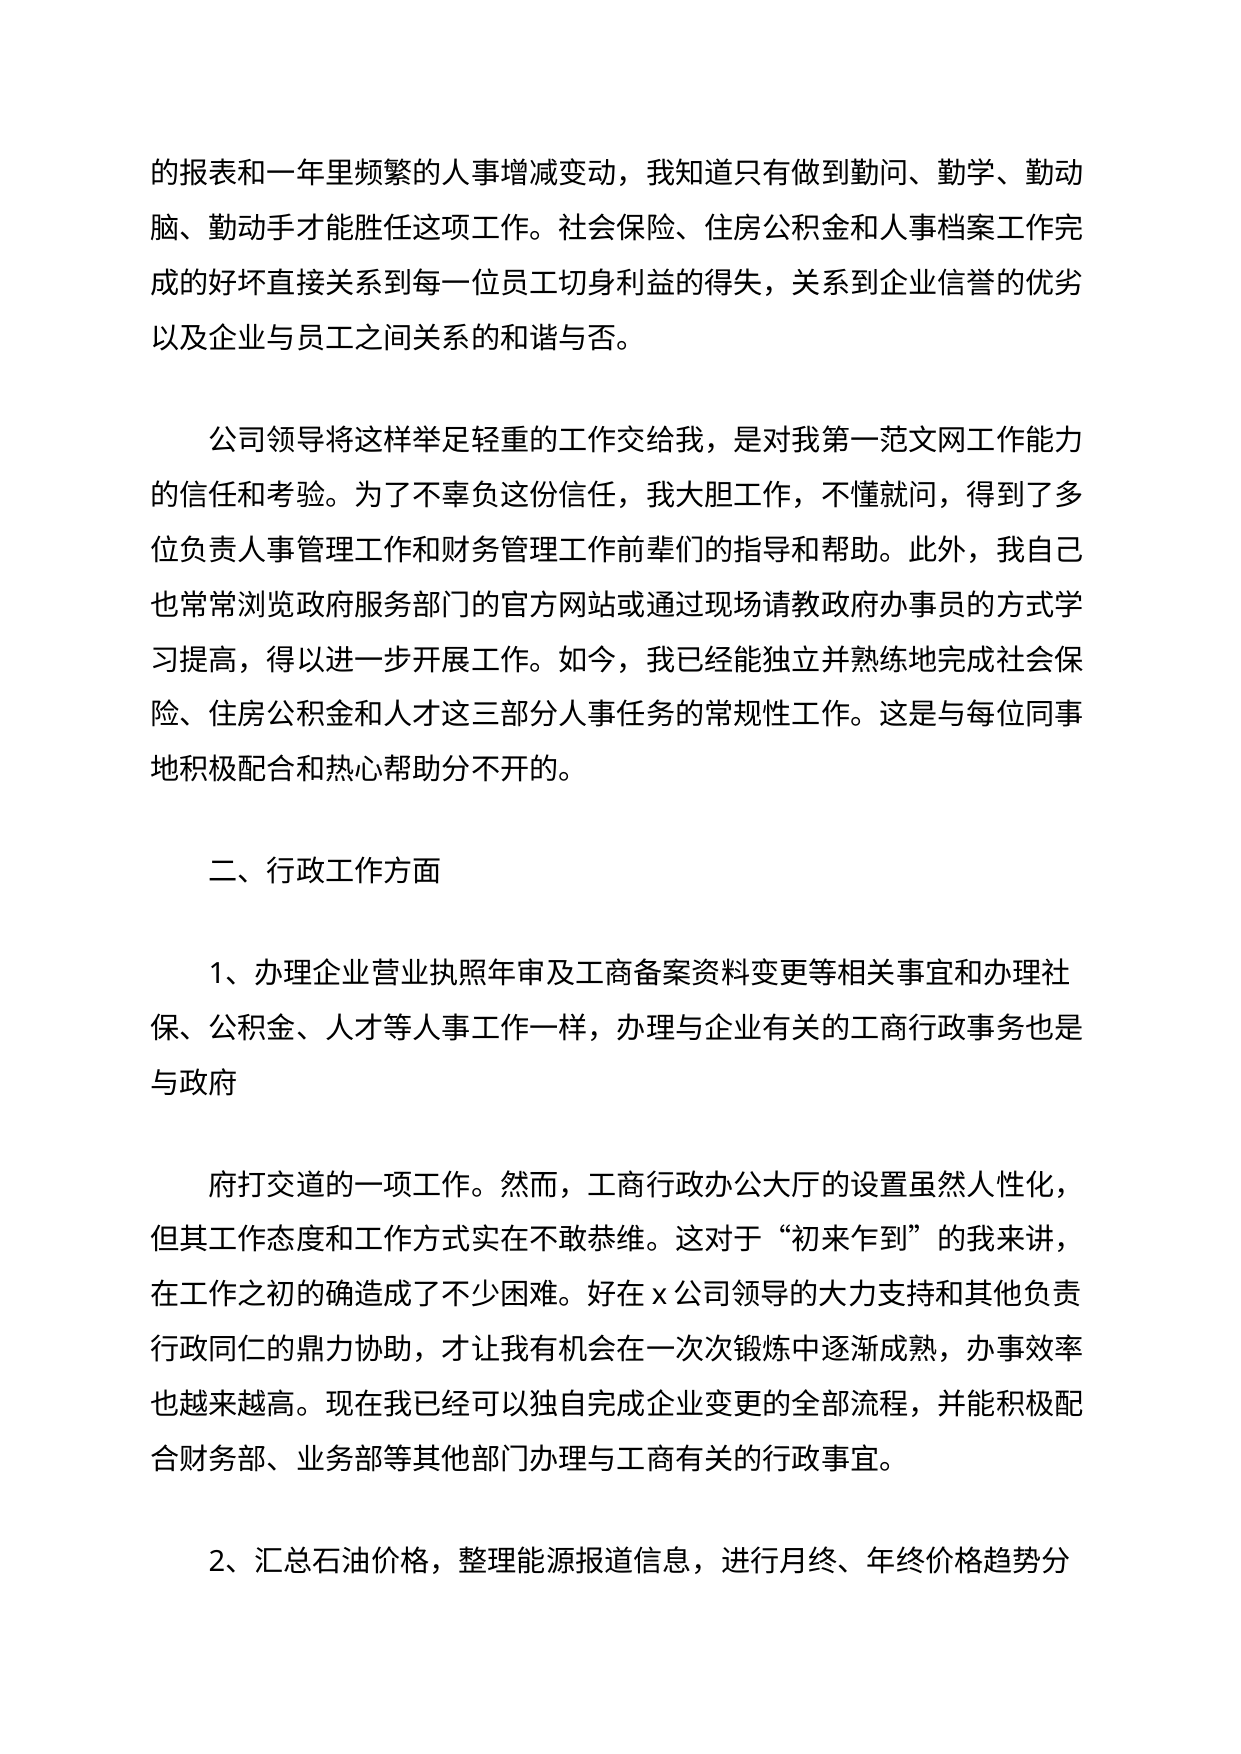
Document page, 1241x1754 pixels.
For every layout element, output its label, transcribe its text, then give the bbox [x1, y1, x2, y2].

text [150, 1537, 1090, 1580]
text 公司领导将这样举足轻重的工作交给我，是对我第一范文网工作能力的信任和考验。为了不辜负这份信任，我大胆工作，不懂就问，得到了多位负责人事管理工作和财务管理工作前辈们的指导和帮助。此外，我自己也常常浏览政府服务部门的官方网站或通过现场请教政府办事员的方式学习提高，得以进一步开展工作。如今，我已经能独立并熟练地完成社会保险、住房公积金和人才这三部分人事任务的常规性工作。这是与每位同事地积极配合和热心帮助分不开的。 [150, 416, 1090, 788]
text 二、行政工作方面 [150, 848, 1090, 890]
text 1、办理企业营业执照年审及工商备案资料变更等相关事宜和办理社保、公积金、人才等人事工作一样，办理与企业有关的工商行政事务也是与政府 [150, 949, 1090, 1102]
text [150, 150, 1090, 357]
text 府打交道的一项工作。然而，工商行政办公大厅的设置虽然人性化，但其工作态度和工作方式实在不敢恭维。这对于“初来乍到”的我来讲，在工作之初的确造成了不少困难。好在x公司领导的大力支持和其他负责行政同仁的鼎力协助，才让我有机会在一次次锻炼中逐渐成熟，办事效率也越来越高。现在我已经可以独自完成企业变更的全部流程，并能积极配合财务部、业务部等其他部门办理与工商有关的行政事宜。 [150, 1161, 1090, 1478]
